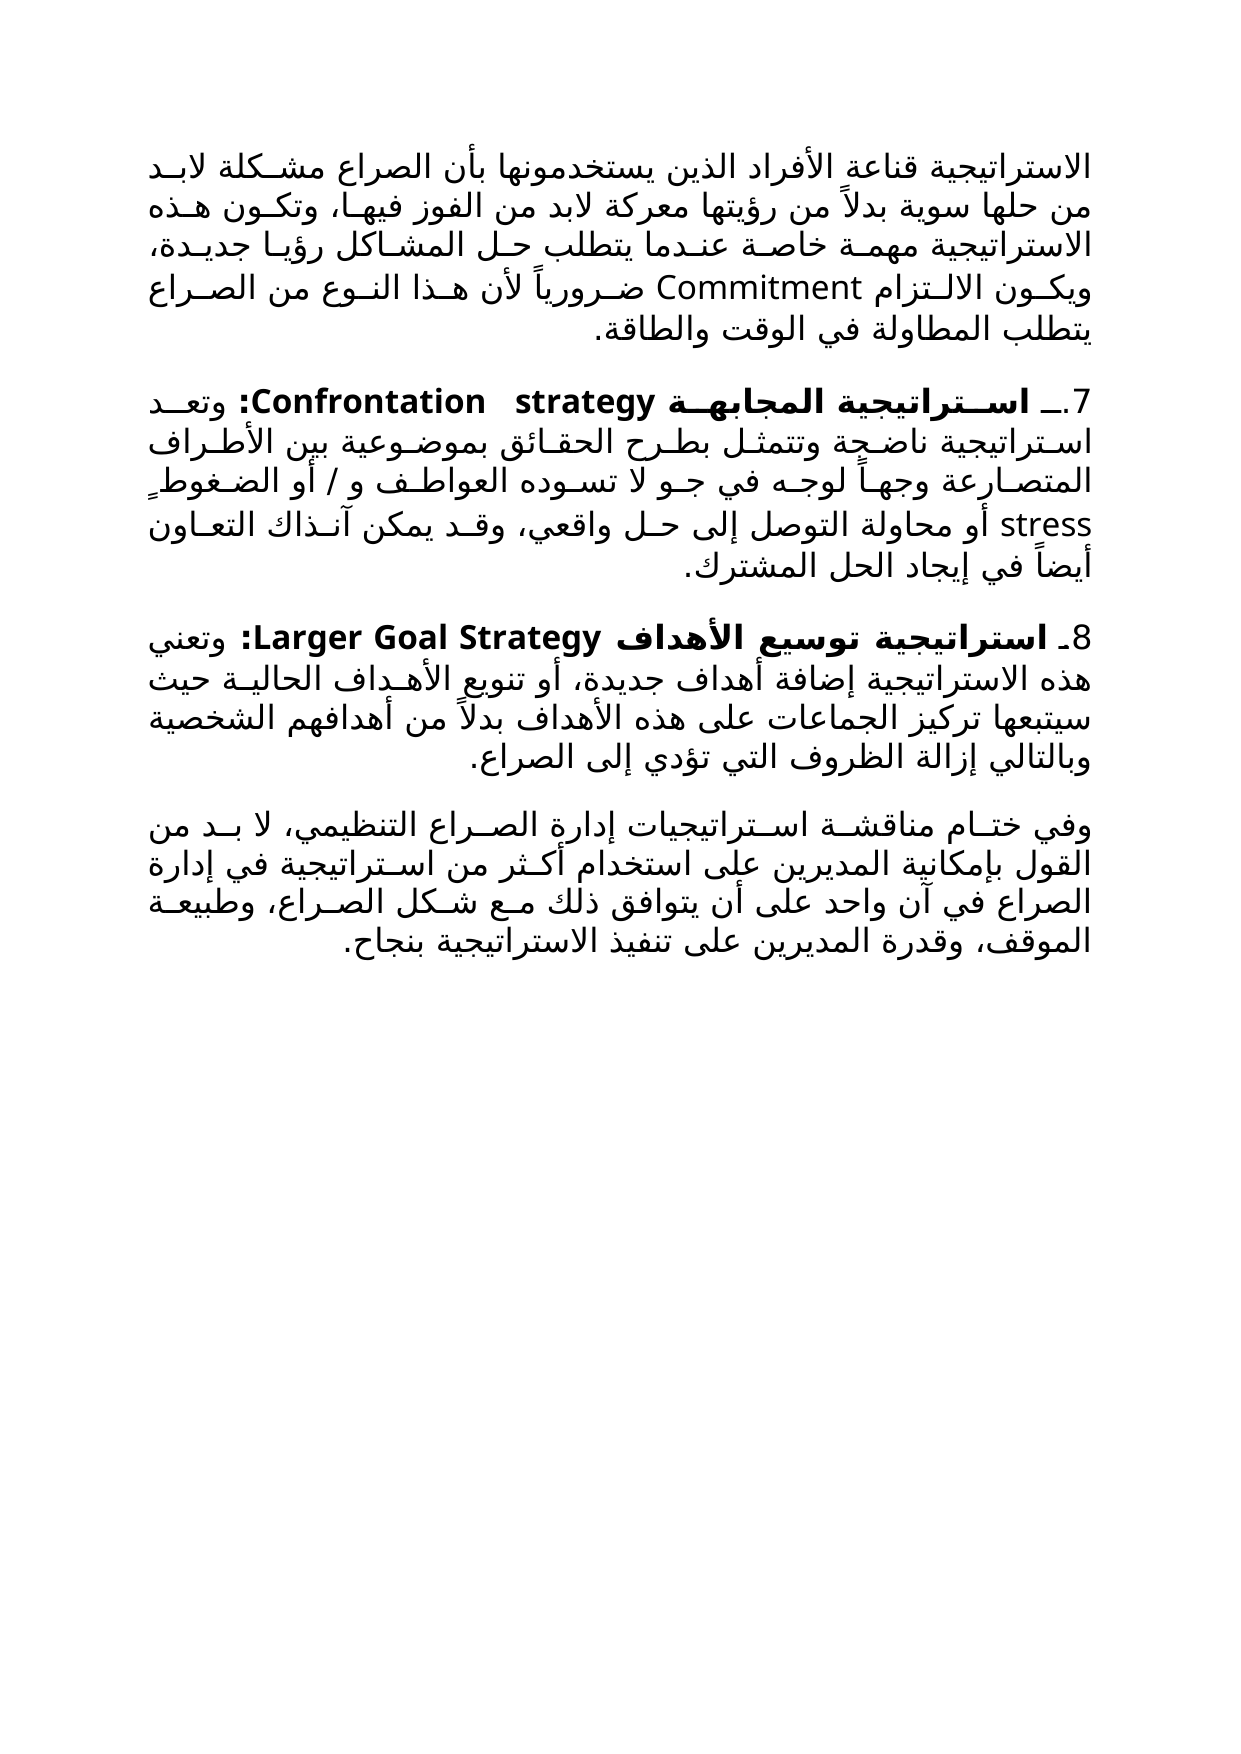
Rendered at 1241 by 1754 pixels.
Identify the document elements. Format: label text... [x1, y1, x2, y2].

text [148, 148, 1093, 348]
text 8. استراتيجية توسيع الأهداف Larger Goal Strategy: وتعني هذه الاستراتيجية إضافة أهداف جديدة، أو تنويع الأهداف الحالية حيث سيتبعها تركيز الجماعات على هذه الأهداف بدلاً من أهدافهم الشخصية وبالتالي إزالة الظروف التي تؤدي إلى الصراع. [148, 614, 1093, 776]
text وفي ختام مناقشة استراتيجيات إدارة الصراع التنظيمي، لا بد من القول بإمكانية المديرين على استخدام أكثر من استراتيجية في إدارة الصراع في آن واحد على أن يتوافق ذلك مع شكل الصراع، وطبيعة الموقف، وقدرة المديرين على تنفيذ الاستراتيجية بنجاح. [148, 805, 1093, 961]
text 7. استراتيجية المجابهة Confrontation strategy: وتعد استراتيجية ناضجة وتتمثل بطرح الحقائق بموضوعية بين الأطراف المتصارعة وجهاً لوجه في جو لا تسوده العواطف و / أو الضغوط ٍstress أو محاولة التوصل إلى حل واقعي، وقد يمكن آنذاك التعاون أيضاً في إيجاد الحل المشترك. [148, 378, 1093, 585]
